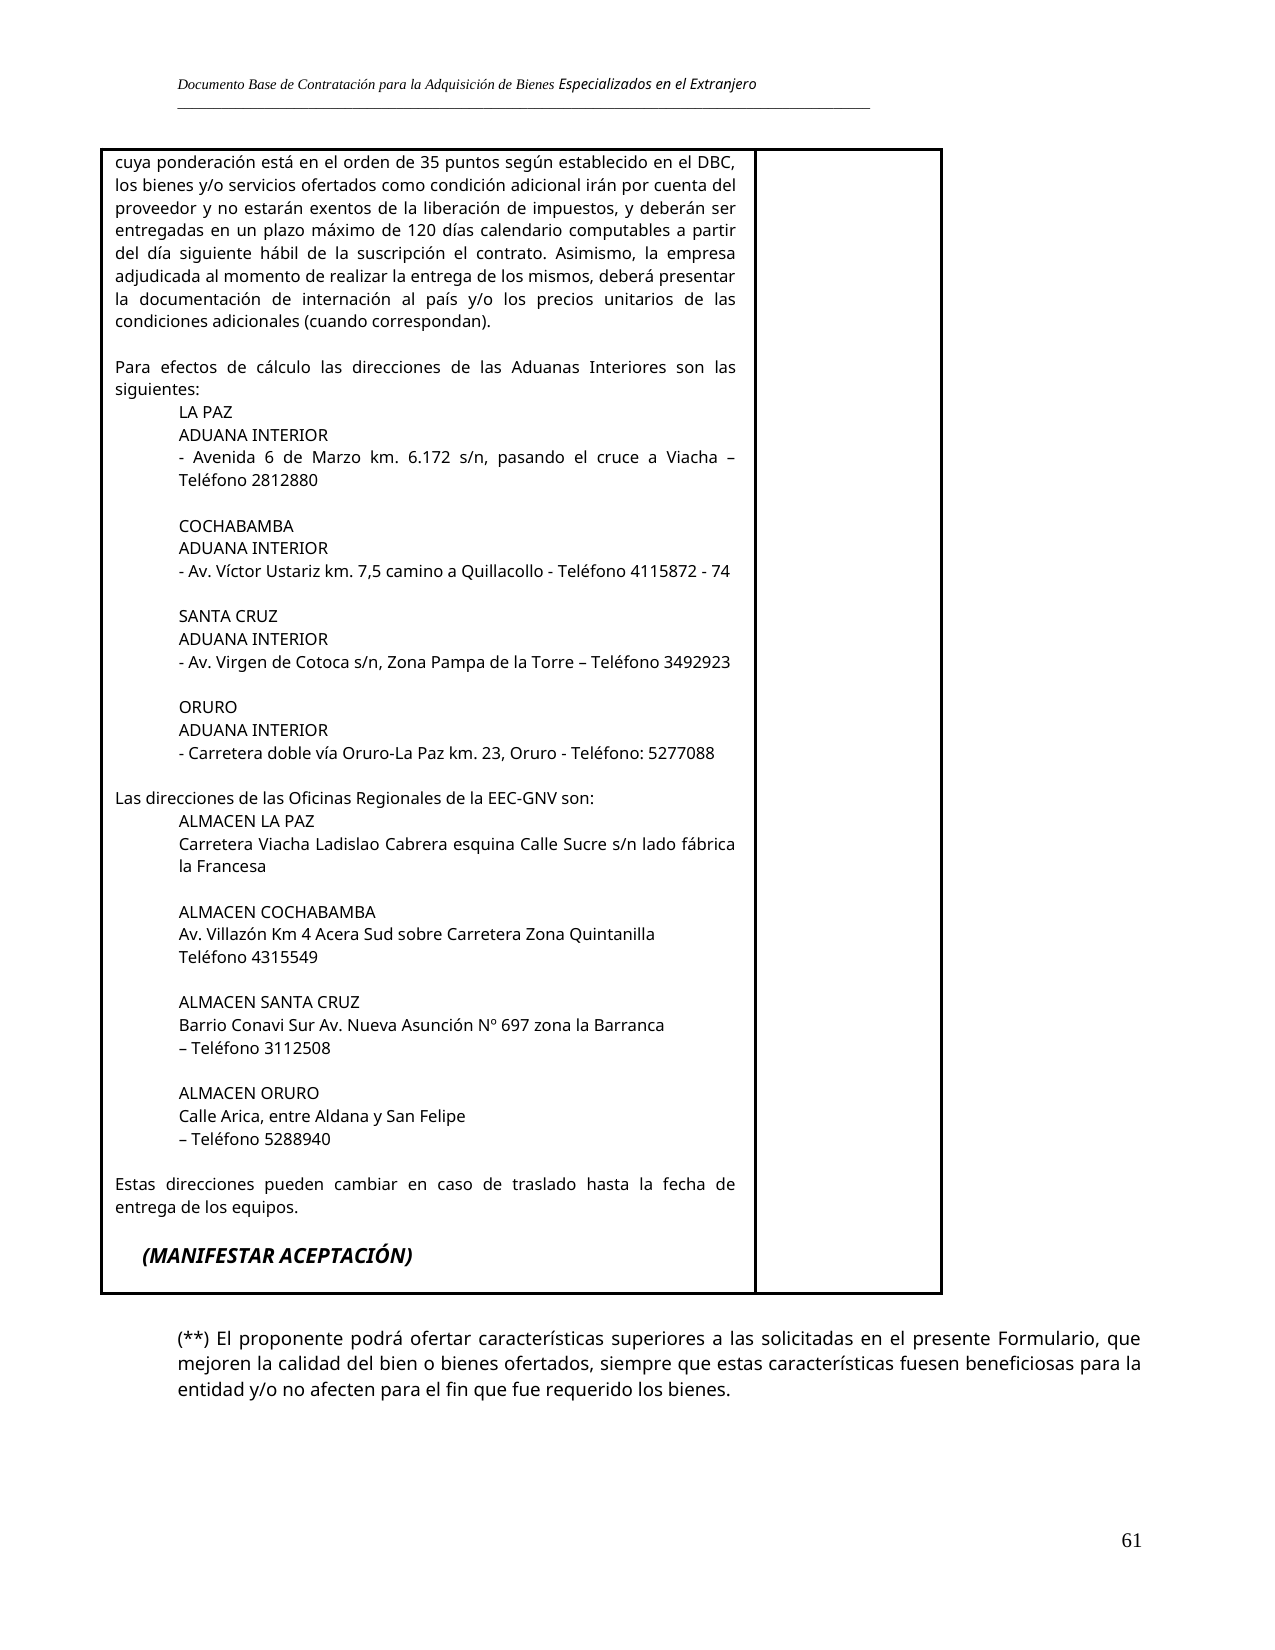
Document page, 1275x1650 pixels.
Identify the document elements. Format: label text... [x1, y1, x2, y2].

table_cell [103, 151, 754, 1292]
text (**) El proponente podrá ofertar características superiores a las solicitadas en el presente Formulario, que mejoren la calidad del bien o bienes ofertados, siempre que estas características fuesen beneficiosas para la entidad y/o no afecten para el fin que fue requerido los bienes. [177, 1325, 1142, 1401]
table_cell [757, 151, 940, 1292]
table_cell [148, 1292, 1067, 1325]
